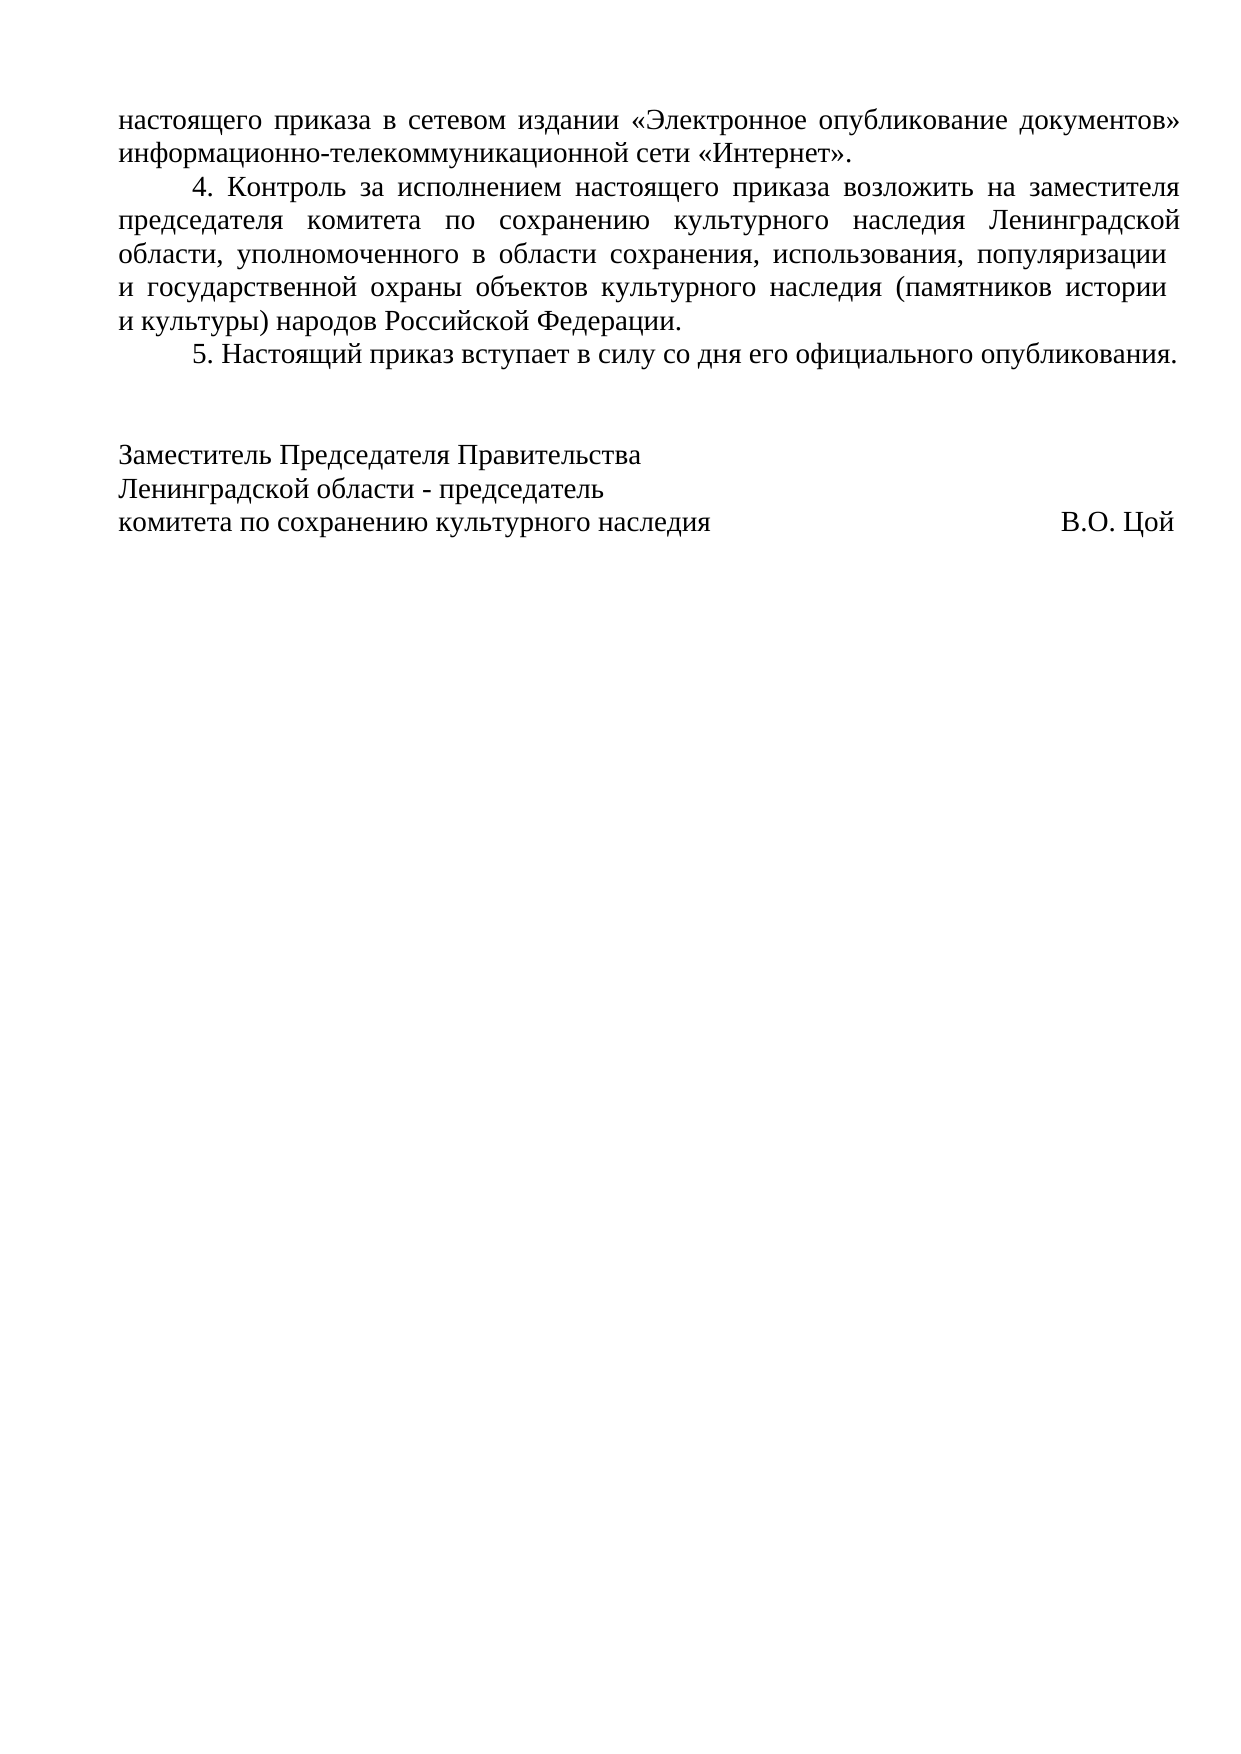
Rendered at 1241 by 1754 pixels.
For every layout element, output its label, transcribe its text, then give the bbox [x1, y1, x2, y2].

text Ленинградской области - председатель [118, 471, 1181, 504]
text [118, 102, 1181, 169]
text комитета по сохранению культурного наследия В.О. Цой [118, 504, 1181, 538]
text 4. Контроль за исполнением настоящего приказа возложить на заместителя председателя комитета по сохранению культурного наследия Ленинградской области, уполномоченного в области сохранения, использования, популяризации и государственной охраны объектов культурного наследия (памятников истории и культуры) народов Российской Федерации. [118, 169, 1181, 337]
text 5. Настоящий приказ вступает в силу со дня его официального опубликования. [118, 337, 1181, 370]
text Заместитель Председателя Правительства [118, 437, 1181, 471]
